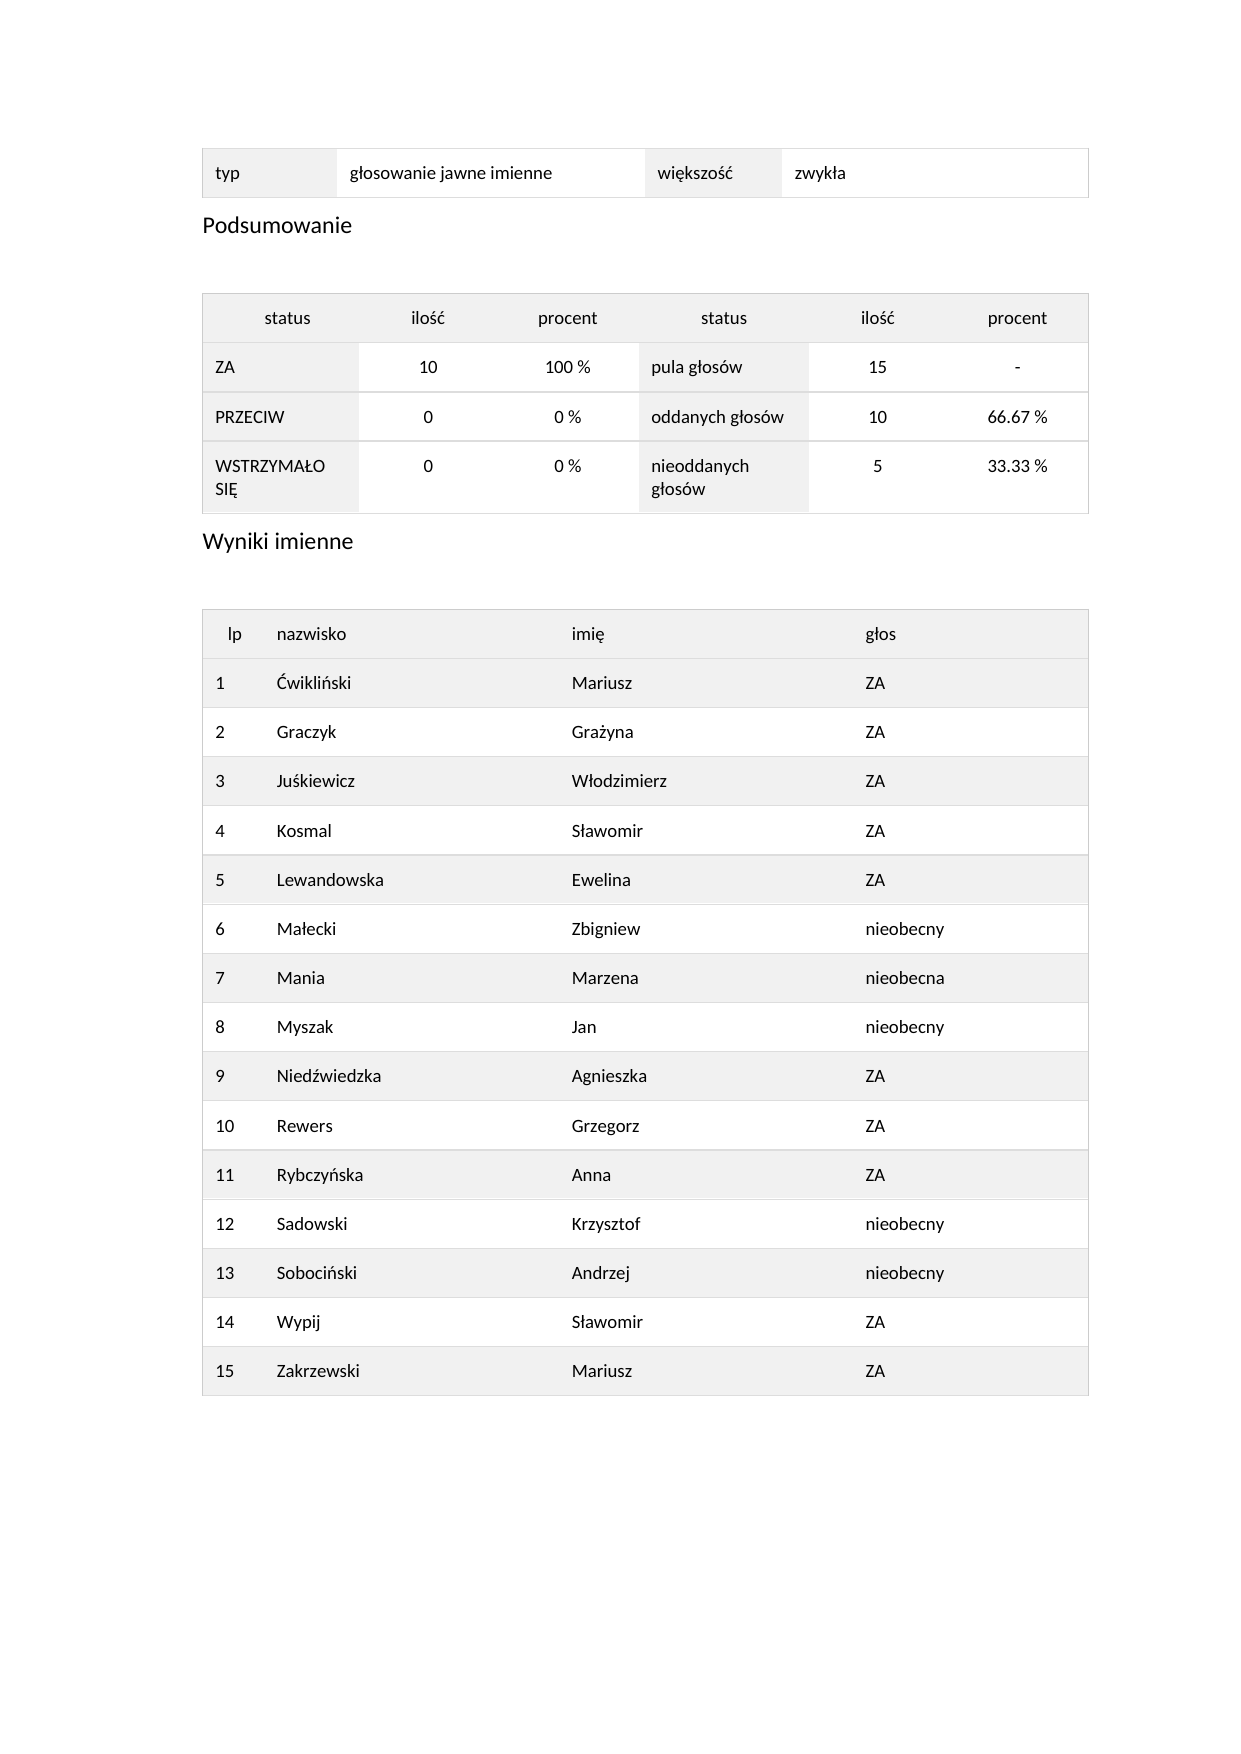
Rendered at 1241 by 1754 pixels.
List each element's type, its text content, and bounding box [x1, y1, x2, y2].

table_cell Myszak [264, 1003, 559, 1051]
table_cell 15 [203, 1347, 264, 1395]
table_cell 2 [203, 708, 264, 756]
table_cell 5 [203, 856, 264, 903]
table_cell 6 [203, 905, 264, 953]
table_cell głosowanie jawne imienne [337, 149, 645, 197]
table_header lp [203, 610, 264, 658]
table_cell 100 % [496, 343, 639, 391]
table_cell Mania [264, 954, 559, 1002]
table_header głos [853, 610, 1088, 658]
table_cell 0 [359, 393, 496, 440]
table_cell Małecki [264, 905, 559, 953]
table_cell Grażyna [559, 708, 853, 756]
table_cell Kosmal [264, 806, 559, 854]
table_cell ZA [203, 343, 359, 391]
table_header ilość [809, 294, 946, 342]
table_header imię [559, 610, 853, 658]
table_cell Sławomir [559, 806, 853, 854]
table_cell ZA [853, 806, 1088, 854]
table_cell nieobecny [853, 1249, 1088, 1297]
table_cell Rybczyńska [264, 1151, 559, 1198]
table_cell zwykła [782, 149, 1088, 197]
table_cell pula głosów [639, 343, 809, 391]
table_cell 10 [359, 343, 496, 391]
table_cell Sobociński [264, 1249, 559, 1297]
table_cell nieoddanych głosów [639, 442, 809, 512]
table_cell Jan [559, 1003, 853, 1051]
table_cell Sadowski [264, 1200, 559, 1248]
table_cell Niedźwiedzka [264, 1052, 559, 1100]
table_cell ZA [853, 1347, 1088, 1395]
table_cell ZA [853, 1151, 1088, 1198]
table_cell Rewers [264, 1101, 559, 1149]
table_cell Marzena [559, 954, 853, 1002]
table_cell nieobecny [853, 905, 1088, 953]
table_cell ZA [853, 856, 1088, 903]
table_cell 4 [203, 806, 264, 854]
table_cell ZA [853, 757, 1088, 805]
table_cell 0 % [496, 442, 639, 512]
table_cell Wypij [264, 1298, 559, 1346]
text Podsumowanie [202, 211, 1038, 240]
table_cell 5 [809, 442, 946, 512]
table_cell Lewandowska [264, 856, 559, 903]
table_cell ZA [853, 708, 1088, 756]
table_cell Anna [559, 1151, 853, 1198]
table_cell - [946, 343, 1088, 391]
table_cell Juśkiewicz [264, 757, 559, 805]
table_cell 3 [203, 757, 264, 805]
table_cell Agnieszka [559, 1052, 853, 1100]
table_cell 14 [203, 1298, 264, 1346]
table_header status [203, 294, 359, 342]
table_header ilość [359, 294, 496, 342]
table_cell oddanych głosów [639, 393, 809, 440]
table_cell 0 [359, 442, 496, 512]
table_cell 13 [203, 1249, 264, 1297]
table_cell Zbigniew [559, 905, 853, 953]
table_cell ZA [853, 659, 1088, 707]
table_cell 12 [203, 1200, 264, 1248]
table_cell ZA [853, 1101, 1088, 1149]
table_cell Krzysztof [559, 1200, 853, 1248]
table_cell 66.67 % [946, 393, 1088, 440]
table_cell Grzegorz [559, 1101, 853, 1149]
table_header procent [496, 294, 639, 342]
table_cell 11 [203, 1151, 264, 1198]
table_cell 8 [203, 1003, 264, 1051]
table_cell 33.33 % [946, 442, 1088, 512]
table_cell 10 [809, 393, 946, 440]
table_cell WSTRZYMAŁO SIĘ [203, 442, 359, 512]
table_header nazwisko [264, 610, 559, 658]
table_cell większość [645, 149, 782, 197]
table_cell 7 [203, 954, 264, 1002]
table_cell Graczyk [264, 708, 559, 756]
table_cell Ewelina [559, 856, 853, 903]
table_cell 0 % [496, 393, 639, 440]
table_cell Sławomir [559, 1298, 853, 1346]
table_cell Andrzej [559, 1249, 853, 1297]
table_cell Mariusz [559, 1347, 853, 1395]
table_cell nieobecny [853, 1003, 1088, 1051]
table_cell nieobecna [853, 954, 1088, 1002]
table_cell nieobecny [853, 1200, 1088, 1248]
table_header status [639, 294, 809, 342]
table_cell PRZECIW [203, 393, 359, 440]
table_cell 1 [203, 659, 264, 707]
table_cell Ćwikliński [264, 659, 559, 707]
table_cell ZA [853, 1052, 1088, 1100]
table_cell Włodzimierz [559, 757, 853, 805]
table_cell ZA [853, 1298, 1088, 1346]
table_cell Mariusz [559, 659, 853, 707]
table_cell typ [203, 149, 337, 197]
table_cell 10 [203, 1101, 264, 1149]
table_cell 9 [203, 1052, 264, 1100]
text Wyniki imienne [202, 526, 1038, 555]
table_cell Zakrzewski [264, 1347, 559, 1395]
table_cell 15 [809, 343, 946, 391]
table_header procent [946, 294, 1088, 342]
